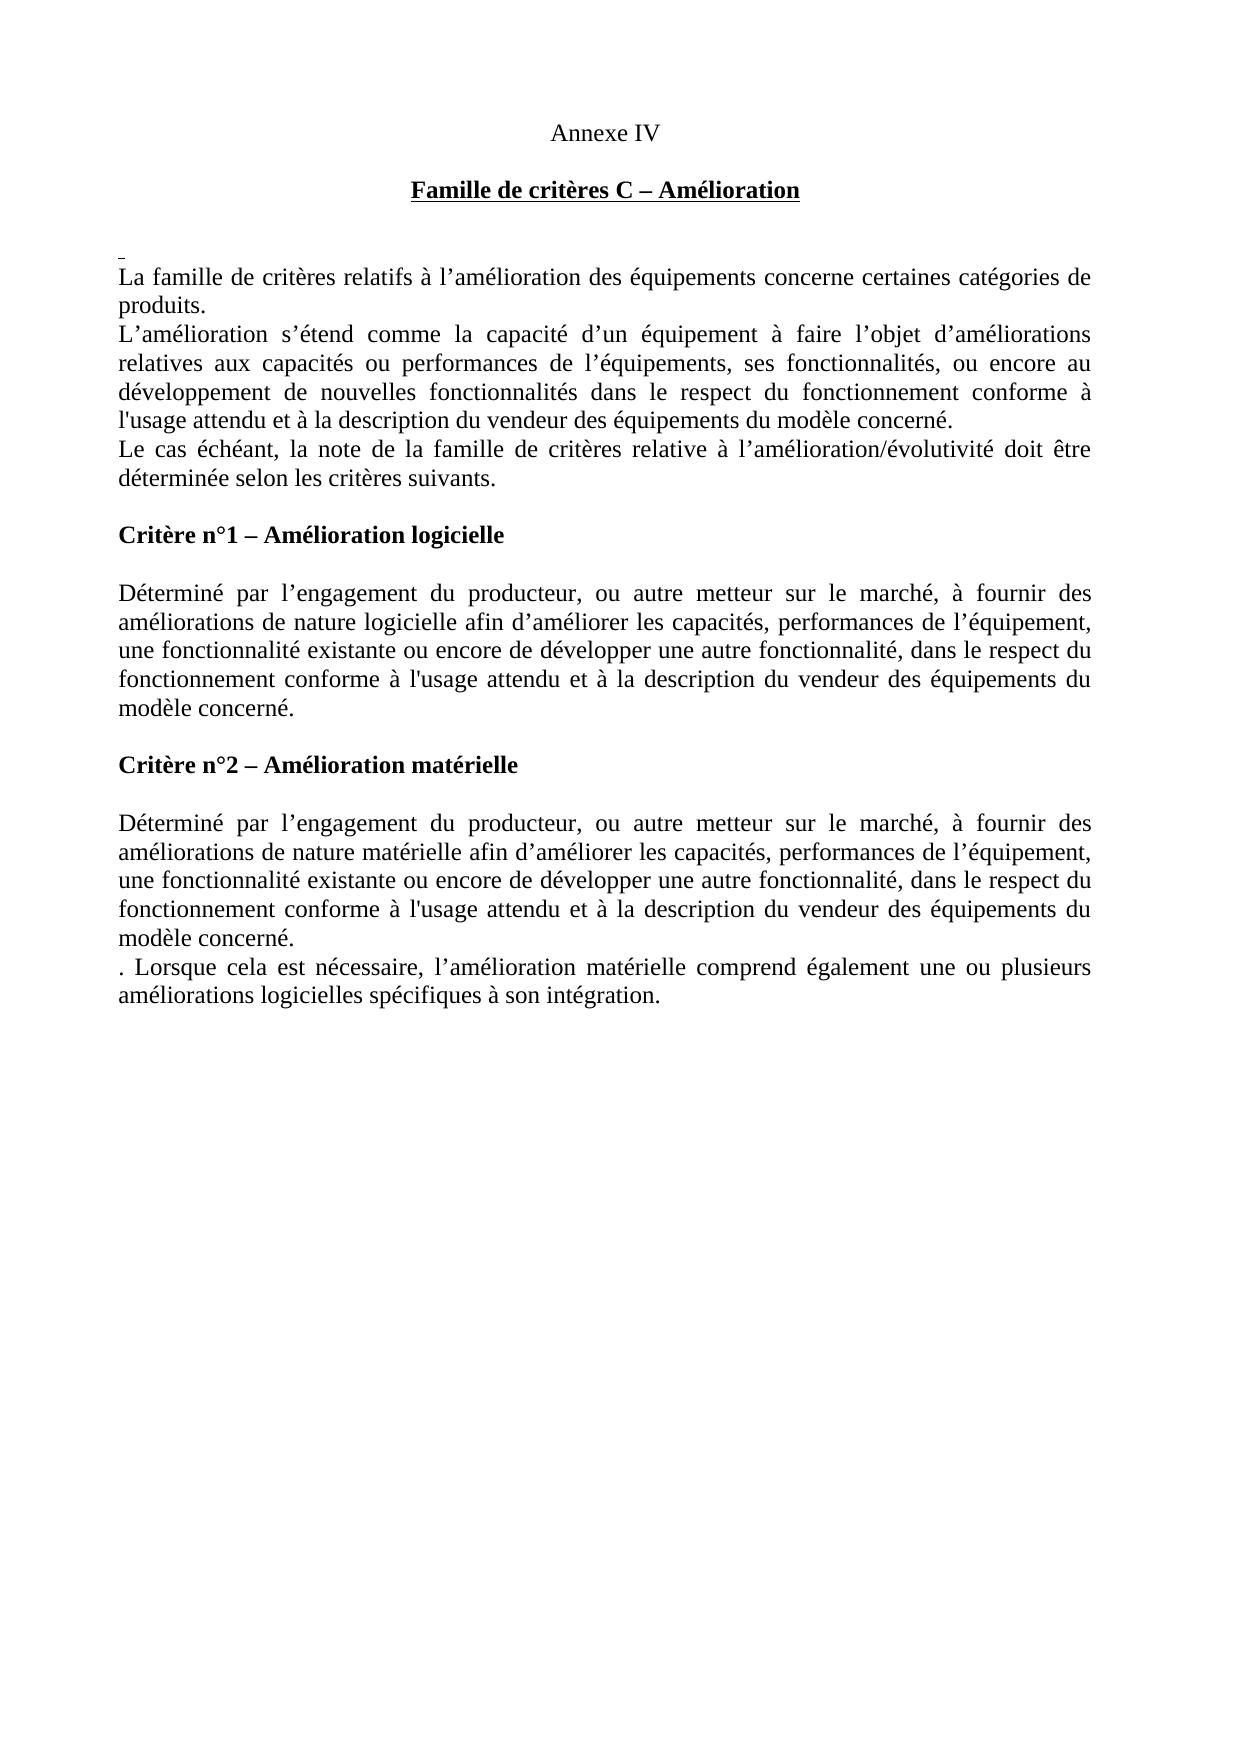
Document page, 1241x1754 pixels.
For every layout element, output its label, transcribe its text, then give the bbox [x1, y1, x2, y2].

text Critère n°2 – Amélioration matérielle [118, 751, 1092, 779]
text Déterminé par l’engagement du producteur, ou autre metteur sur le marché, à fournir des améliorations de nature matérielle afin d’améliorer les capacités, performances de l’équipement, une fonctionnalité existante ou encore de développer une autre fonctionnalité, dans le respect du fonctionnement conforme à l'usage attendu et à la description du vendeur des équipements du modèle concerné. [118, 808, 1092, 952]
text Annexe IV [118, 118, 1092, 147]
text Critère n°1 – Amélioration logicielle [118, 521, 1092, 549]
text Le cas échéant, la note de la famille de critères relative à l’amélioration/évolutivité doit être déterminée selon les critères suivants. [118, 434, 1092, 492]
text Famille de critères C – Amélioration [118, 176, 1092, 204]
text La famille de critères relatifs à l’amélioration des équipements concerne certaines catégories de produits. [118, 262, 1092, 319]
text Déterminé par l’engagement du producteur, ou autre metteur sur le marché, à fournir des améliorations de nature logicielle afin d’améliorer les capacités, performances de l’équipement, une fonctionnalité existante ou encore de développer une autre fonctionnalité, dans le respect du fonctionnement conforme à l'usage attendu et à la description du vendeur des équipements du modèle concerné. [118, 578, 1092, 722]
text . Lorsque cela est nécessaire, l’amélioration matérielle comprend également une ou plusieurs améliorations logicielles spécifiques à son intégration. [118, 952, 1092, 1009]
text L’amélioration s’étend comme la capacité d’un équipement à faire l’objet d’améliorations relatives aux capacités ou performances de l’équipements, ses fonctionnalités, ou encore au développement de nouvelles fonctionnalités dans le respect du fonctionnement conforme à l'usage attendu et à la description du vendeur des équipements du modèle concerné. [118, 319, 1092, 434]
